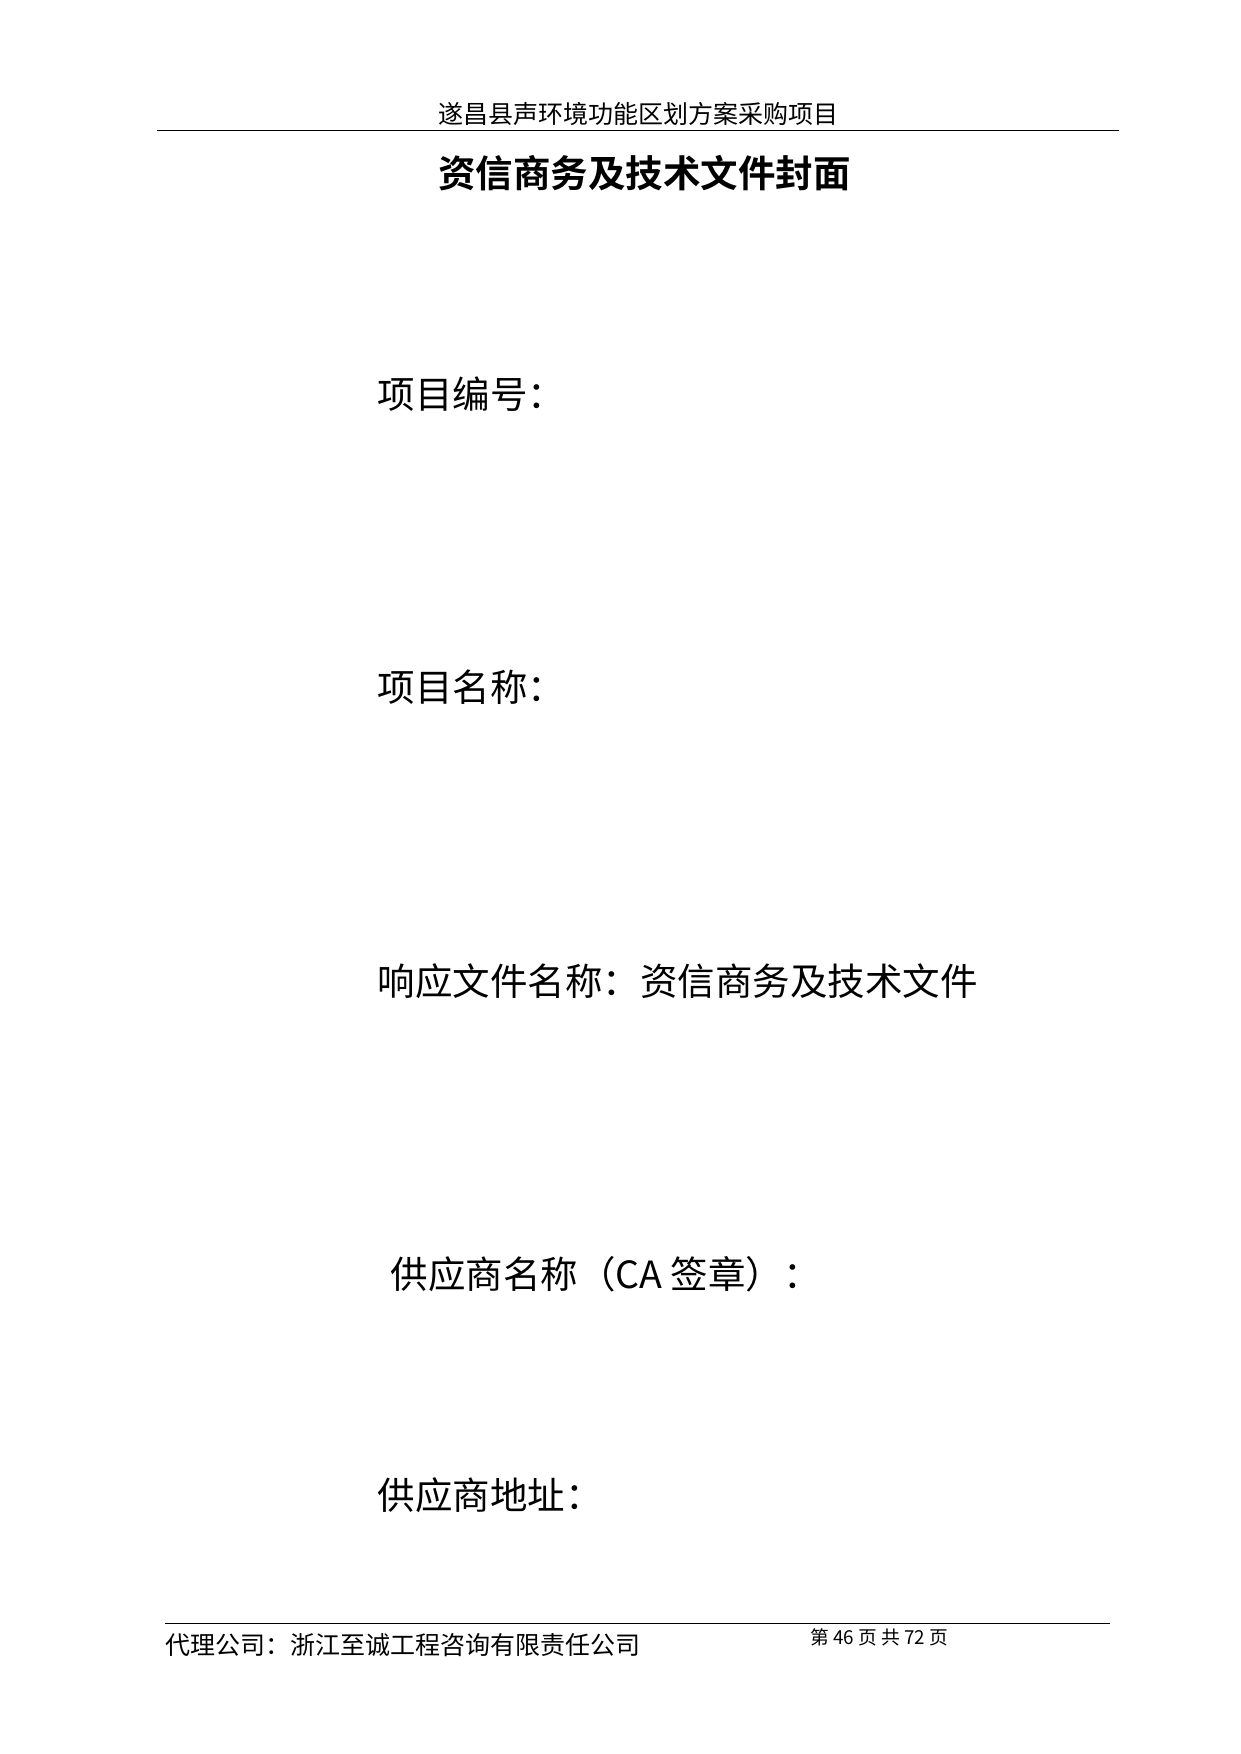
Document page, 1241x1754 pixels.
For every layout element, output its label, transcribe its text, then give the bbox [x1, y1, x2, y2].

text 项目编号： [377, 365, 1110, 419]
text 响应文件名称：资信商务及技术文件 [377, 952, 1110, 1006]
text 供应商名称（CA 签章）： [390, 1245, 1110, 1300]
text 项目名称： [377, 658, 1110, 712]
text 资信商务及技术文件封面 [224, 144, 1064, 199]
text 供应商地址： [377, 1466, 1110, 1520]
